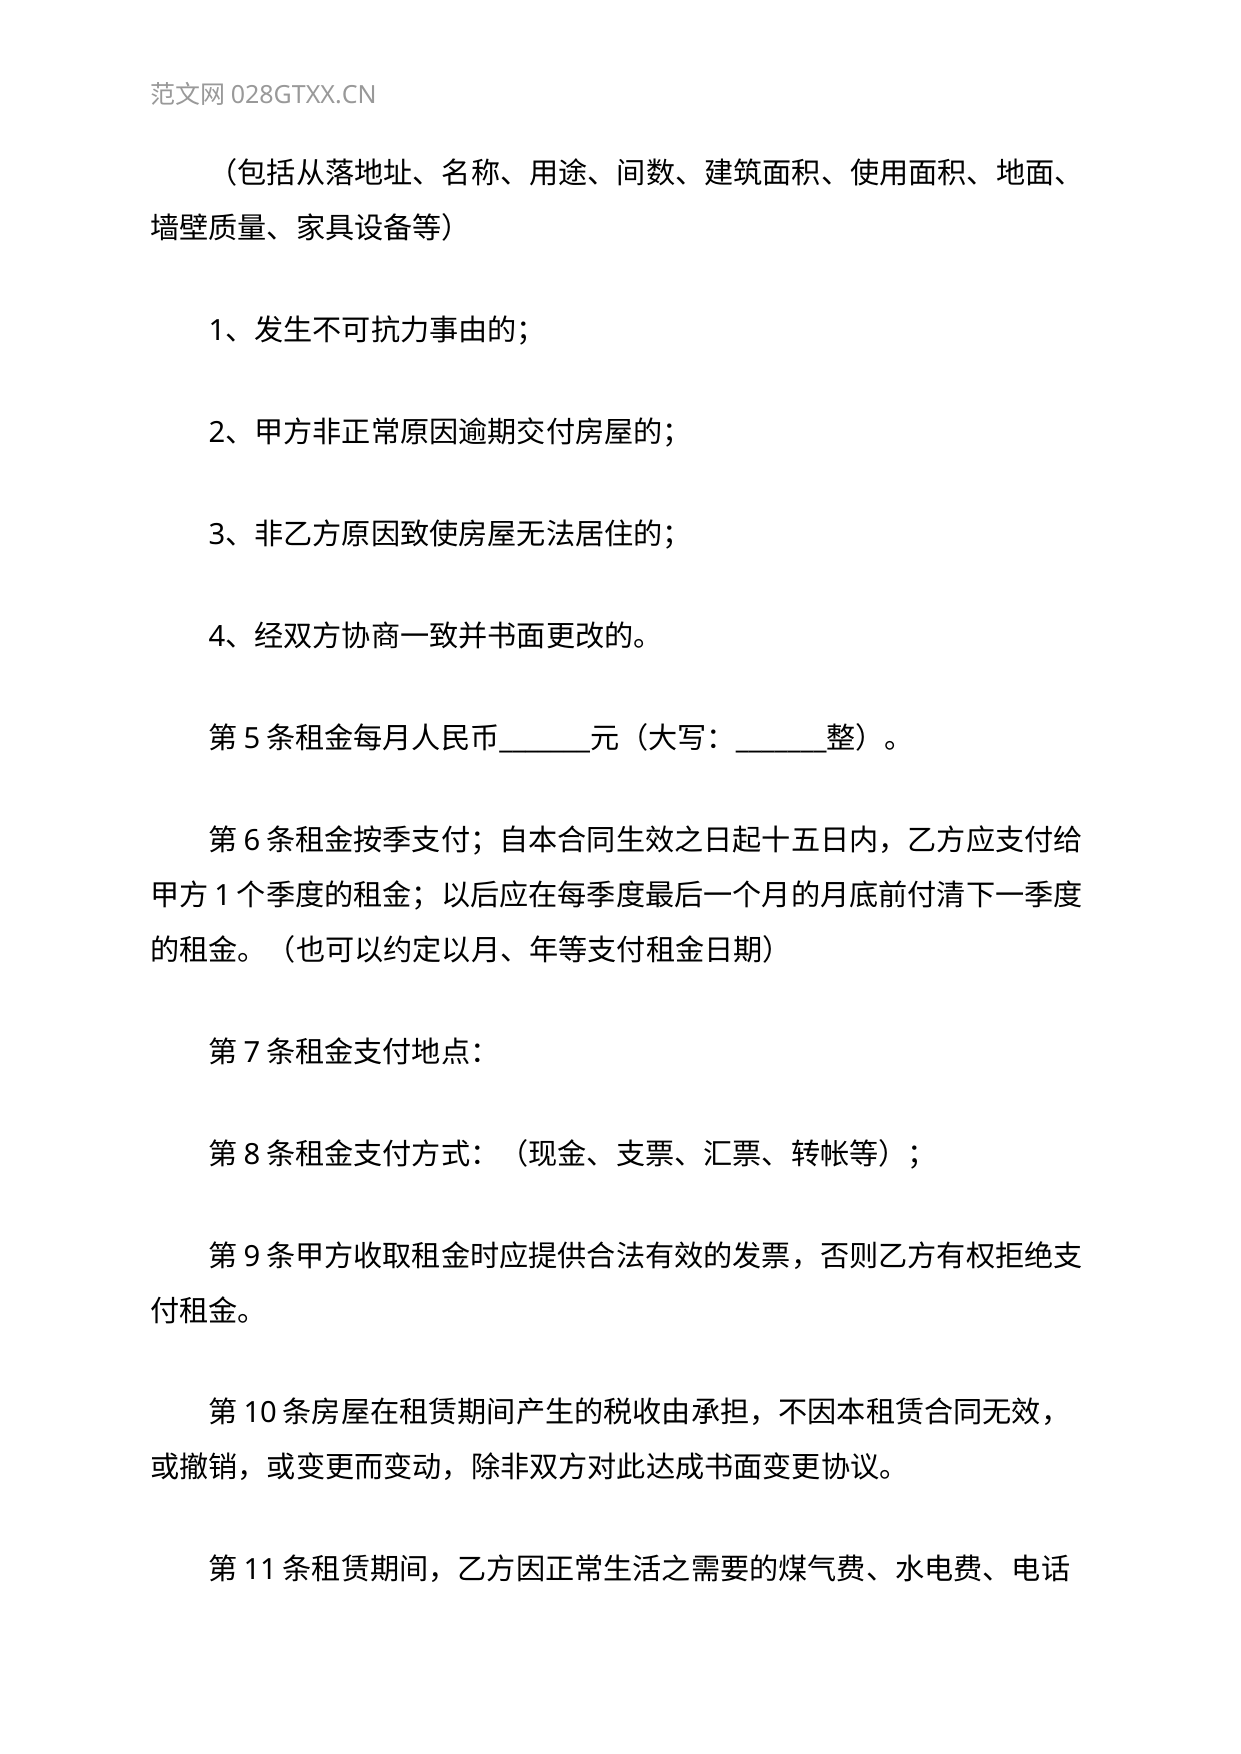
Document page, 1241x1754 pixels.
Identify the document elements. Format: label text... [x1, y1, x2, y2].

text 第9条甲方收取租金时应提供合法有效的发票，否则乙方有权拒绝支付租金。 [150, 1232, 1090, 1329]
text 1、发生不可抗力事由的； [150, 307, 1090, 349]
text 第5条租金每月人民币_______元（大写：_______整）。 [150, 714, 1090, 757]
text 3、非乙方原因致使房屋无法居住的； [150, 511, 1090, 553]
text （包括从落地址、名称、用途、间数、建筑面积、使用面积、地面、墙壁质量、家具设备等） [150, 150, 1090, 247]
text 4、经双方协商一致并书面更改的。 [150, 613, 1090, 655]
text 第8条租金支付方式：（现金、支票、汇票、转帐等）； [150, 1130, 1090, 1173]
text 第6条租金按季支付；自本合同生效之日起十五日内，乙方应支付给甲方1个季度的租金；以后应在每季度最后一个月的月底前付清下一季度的租金。（也可以约定以月、年等支付租金日期） [150, 817, 1090, 969]
text 2、甲方非正常原因逾期交付房屋的； [150, 409, 1090, 451]
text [150, 1546, 1090, 1588]
text 第10条房屋在租赁期间产生的税收由承担，不因本租赁合同无效，或撤销，或变更而变动，除非双方对此达成书面变更协议。 [150, 1389, 1090, 1486]
text 第7条租金支付地点： [150, 1028, 1090, 1071]
